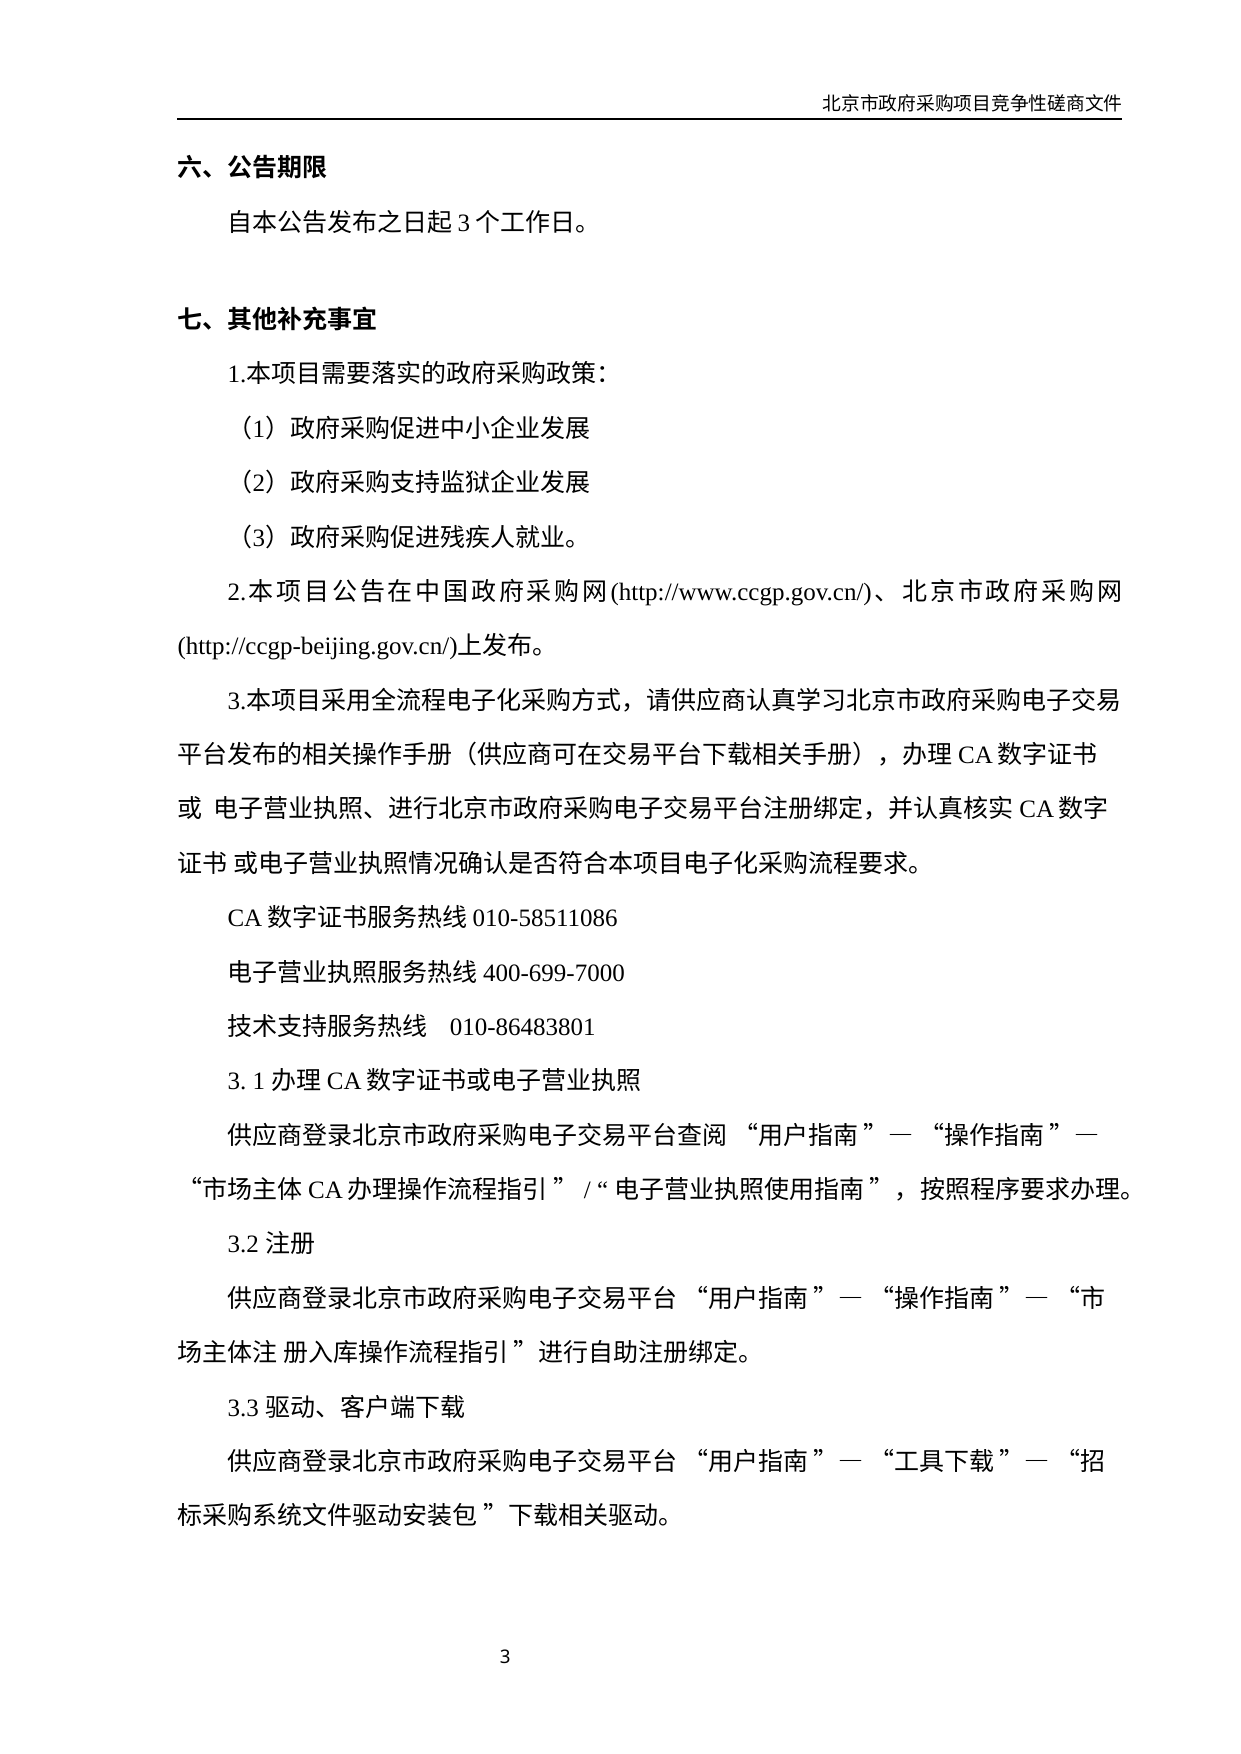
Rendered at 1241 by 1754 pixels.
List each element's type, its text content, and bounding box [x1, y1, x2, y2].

text 3. 1 办理 CA 数字证书或电子营业执照 [177, 1061, 1122, 1097]
text 供应商登录北京市政府采购电子交易平台 “用户指南 ”— “操作指南 ”— “市场主体注 册入库操作流程指引 ”进行自助注册绑定。 [177, 1278, 1122, 1369]
text 1.本项目需要落实的政府采购政策： [177, 354, 1122, 390]
text （2）政府采购支持监狱企业发展 [177, 463, 1122, 499]
text 3.本项目采用全流程电子化采购方式，请供应商认真学习北京市政府采购电子交易 平台发布的相关操作手册（供应商可在交易平台下载相关手册），办理 CA 数字证书或 电子营业执照、进行北京市政府采购电子交易平台注册绑定，并认真核实 CA 数字证书 或电子营业执照情况确认是否符合本项目电子化采购流程要求。 [177, 680, 1122, 879]
text 自本公告发布之日起3个工作日。 [177, 202, 1122, 238]
text 2.本项目公告在中国政府采购网(http://www.ccgp.gov.cn/)、北京市政府采购网(http://ccgp-beijing.gov.cn/)上发布。 [177, 571, 1122, 662]
text （3）政府采购促进残疾人就业。 [177, 517, 1122, 553]
text 技术支持服务热线 010-86483801 [177, 1006, 1122, 1043]
subtitle 六、公告期限 [177, 148, 1122, 184]
text 供应商登录北京市政府采购电子交易平台查阅 “用户指南 ”— “操作指南 ”— “市场主体 CA 办理操作流程指引 ” / “ 电子营业执照使用指南 ”，按照程序要求办理。 [177, 1115, 1122, 1206]
subtitle 七、其他补充事宜 [177, 299, 1122, 336]
text 供应商登录北京市政府采购电子交易平台 “用户指南 ”— “工具下载 ”— “招标采购系统文件驱动安装包 ”下载相关驱动。 [177, 1441, 1122, 1532]
text 3.3 驱动、客户端下载 [177, 1387, 1122, 1423]
text （1）政府采购促进中小企业发展 [177, 408, 1122, 444]
text 电子营业执照服务热线 400-699-7000 [177, 952, 1122, 988]
text CA 数字证书服务热线 010-58511086 [177, 898, 1122, 934]
text 3.2 注册 [177, 1224, 1122, 1260]
